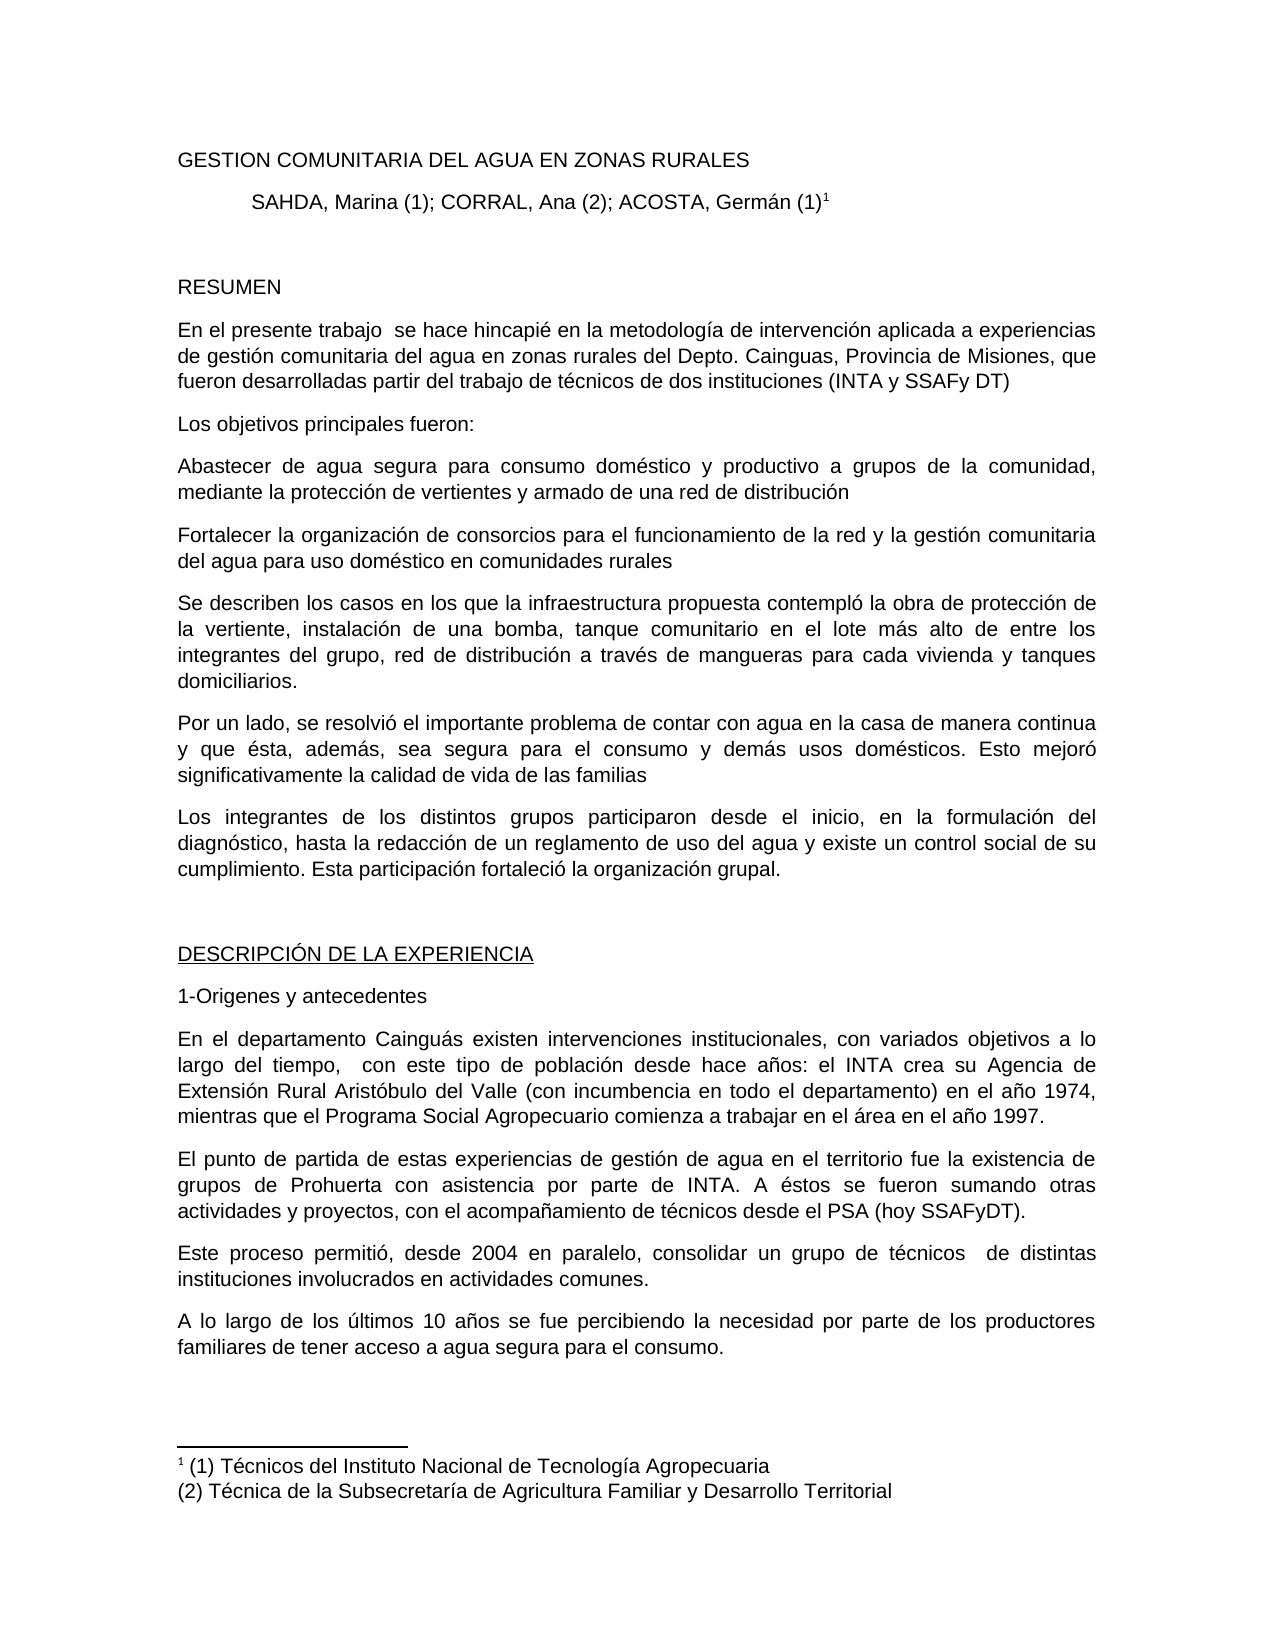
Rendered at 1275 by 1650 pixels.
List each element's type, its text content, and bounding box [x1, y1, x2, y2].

text El punto de partida de estas experiencias de gestión de agua en el territorio fue la existencia de grupos de Prohuerta con asistencia por parte de INTA. A éstos se fueron sumando otras actividades y proyectos, con el acompañamiento de técnicos desde el PSA (hoy SSAFyDT). [177, 1147, 1098, 1222]
text Fortalecer la organización de consorcios para el funcionamiento de la red y la gestión comunitaria del agua para uso doméstico en comunidades rurales [177, 523, 1098, 572]
text En el presente trabajo se hace hincapié en la metodología de intervención aplicada a experiencias de gestión comunitaria del agua en zonas rurales del Depto. Cainguas, Provincia de Misiones, que fueron desarrolladas partir del trabajo de técnicos de dos instituciones (INTA y SSAFy DT) [177, 318, 1098, 393]
text DESCRIPCIÓN DE LA EXPERIENCIA [177, 942, 1098, 966]
text Los objetivos principales fueron: [177, 412, 1098, 436]
text En el departamento Cainguás existen intervenciones institucionales, con variados objetivos a lo largo del tiempo, con este tipo de población desde hace años: el INTA crea su Agencia de Extensión Rural Aristóbulo del Valle (con incumbencia en todo el departamento) en el año 1974, mientras que el Programa Social Agropecuario comienza a trabajar en el área en el año 1997. [177, 1027, 1098, 1128]
text Este proceso permitió, desde 2004 en paralelo, consolidar un grupo de técnicos de distintas instituciones involucrados en actividades comunes. [177, 1241, 1098, 1291]
text 1-Origenes y antecedentes [177, 984, 1098, 1008]
text Abastecer de agua segura para consumo doméstico y productivo a grupos de la comunidad, mediante la protección de vertientes y armado de una red de distribución [177, 454, 1098, 504]
text RESUMEN [177, 275, 1098, 299]
text Por un lado, se resolvió el importante problema de contar con agua en la casa de manera continua y que ésta, además, sea segura para el consumo y demás usos domésticos. Esto mejoró significativamente la calidad de vida de las familias [177, 711, 1098, 787]
text A lo largo de los últimos 10 años se fue percibiendo la necesidad por parte de los productores familiares de tener acceso a agua segura para el consumo. [177, 1309, 1098, 1359]
text SAHDA, Marina (1); CORRAL, Ana (2); ACOSTA, Germán (1) [251, 190, 1098, 214]
text GESTION COMUNITARIA DEL AGUA EN ZONAS RURALES [177, 148, 1098, 172]
text Se describen los casos en los que la infraestructura propuesta contempló la obra de protección de la vertiente, instalación de una bomba, tanque comunitario en el lote más alto de entre los integrantes del grupo, red de distribución a través de mangueras para cada vivienda y tanques domiciliarios. [177, 591, 1098, 692]
text Los integrantes de los distintos grupos participaron desde el inicio, en la formulación del diagnóstico, hasta la redacción de un reglamento de uso del agua y existe un control social de su cumplimiento. Esta participación fortaleció la organización grupal. [177, 805, 1098, 881]
